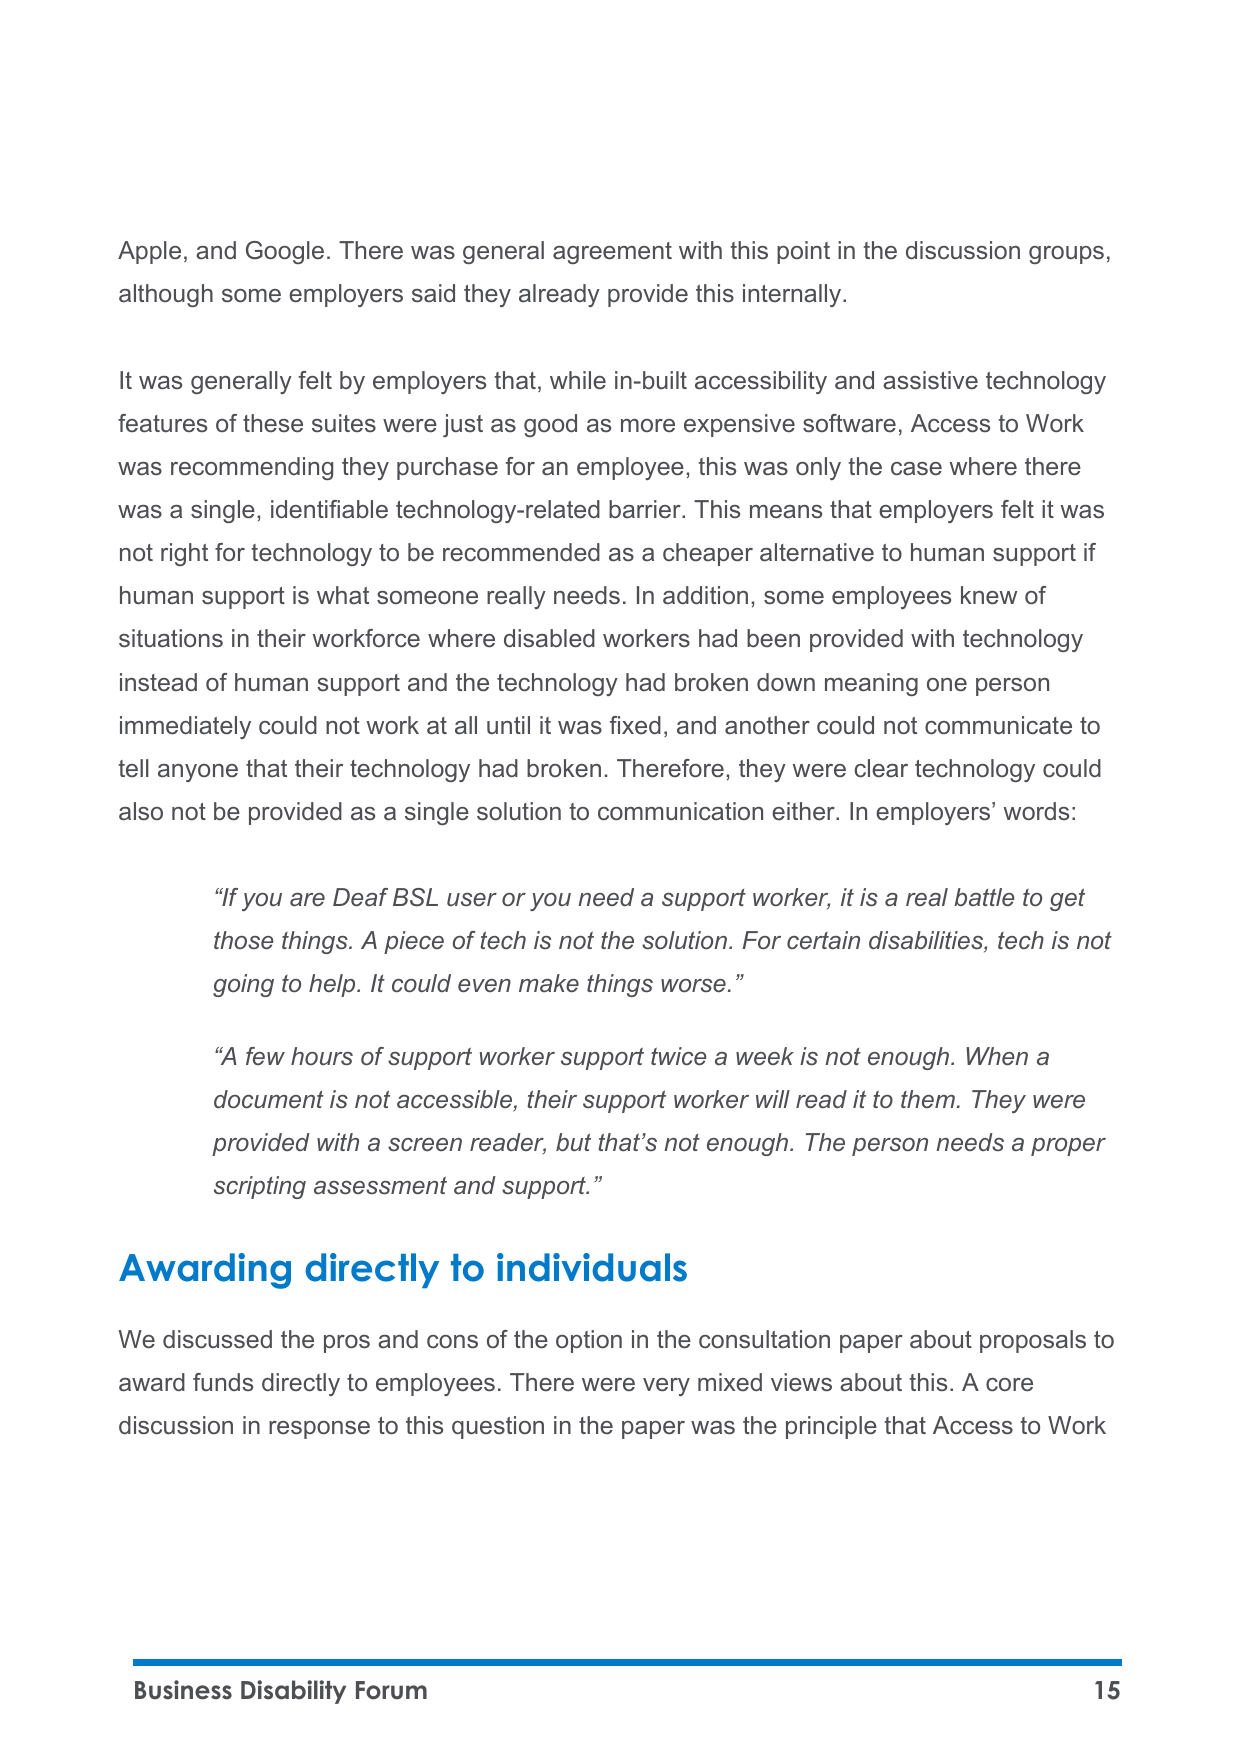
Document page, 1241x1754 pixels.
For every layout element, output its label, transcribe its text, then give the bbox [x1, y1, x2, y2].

subtitle Awarding directly to individuals [118, 1243, 1122, 1289]
text It was generally felt by employers that, while in-built accessibility and assistive technology features of these suites were just as good as more expensive software, Access to Work was recommending they purchase for an employee, this was only the case where there was a single, identifiable technology-related barrier. This means that employers felt it was not right for technology to be recommended as a cheaper alternative to human support if human support is what someone really needs. In addition, some employees knew of situations in their workforce where disabled workers had been provided with technology instead of human support and the technology had broken down meaning one person immediately could not work at all until it was fixed, and another could not communicate to tell anyone that their technology had broken. Therefore, they were clear technology could also not be provided as a single solution to communication either. In employers’ words: [118, 366, 1122, 826]
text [118, 236, 1122, 308]
text “A few hours of support worker support twice a week is not enough. When a document is not accessible, their support worker will read it to them. They were provided with a screen reader, but that’s not enough. The person needs a proper scripting assessment and support.” [213, 1042, 1122, 1200]
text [118, 1325, 1122, 1440]
text “If you are Deaf BSL user or you need a support worker, it is a real battle to get those things. A piece of tech is not the solution. For certain disabilities, tech is not going to help. It could even make things worse.” [213, 883, 1122, 998]
